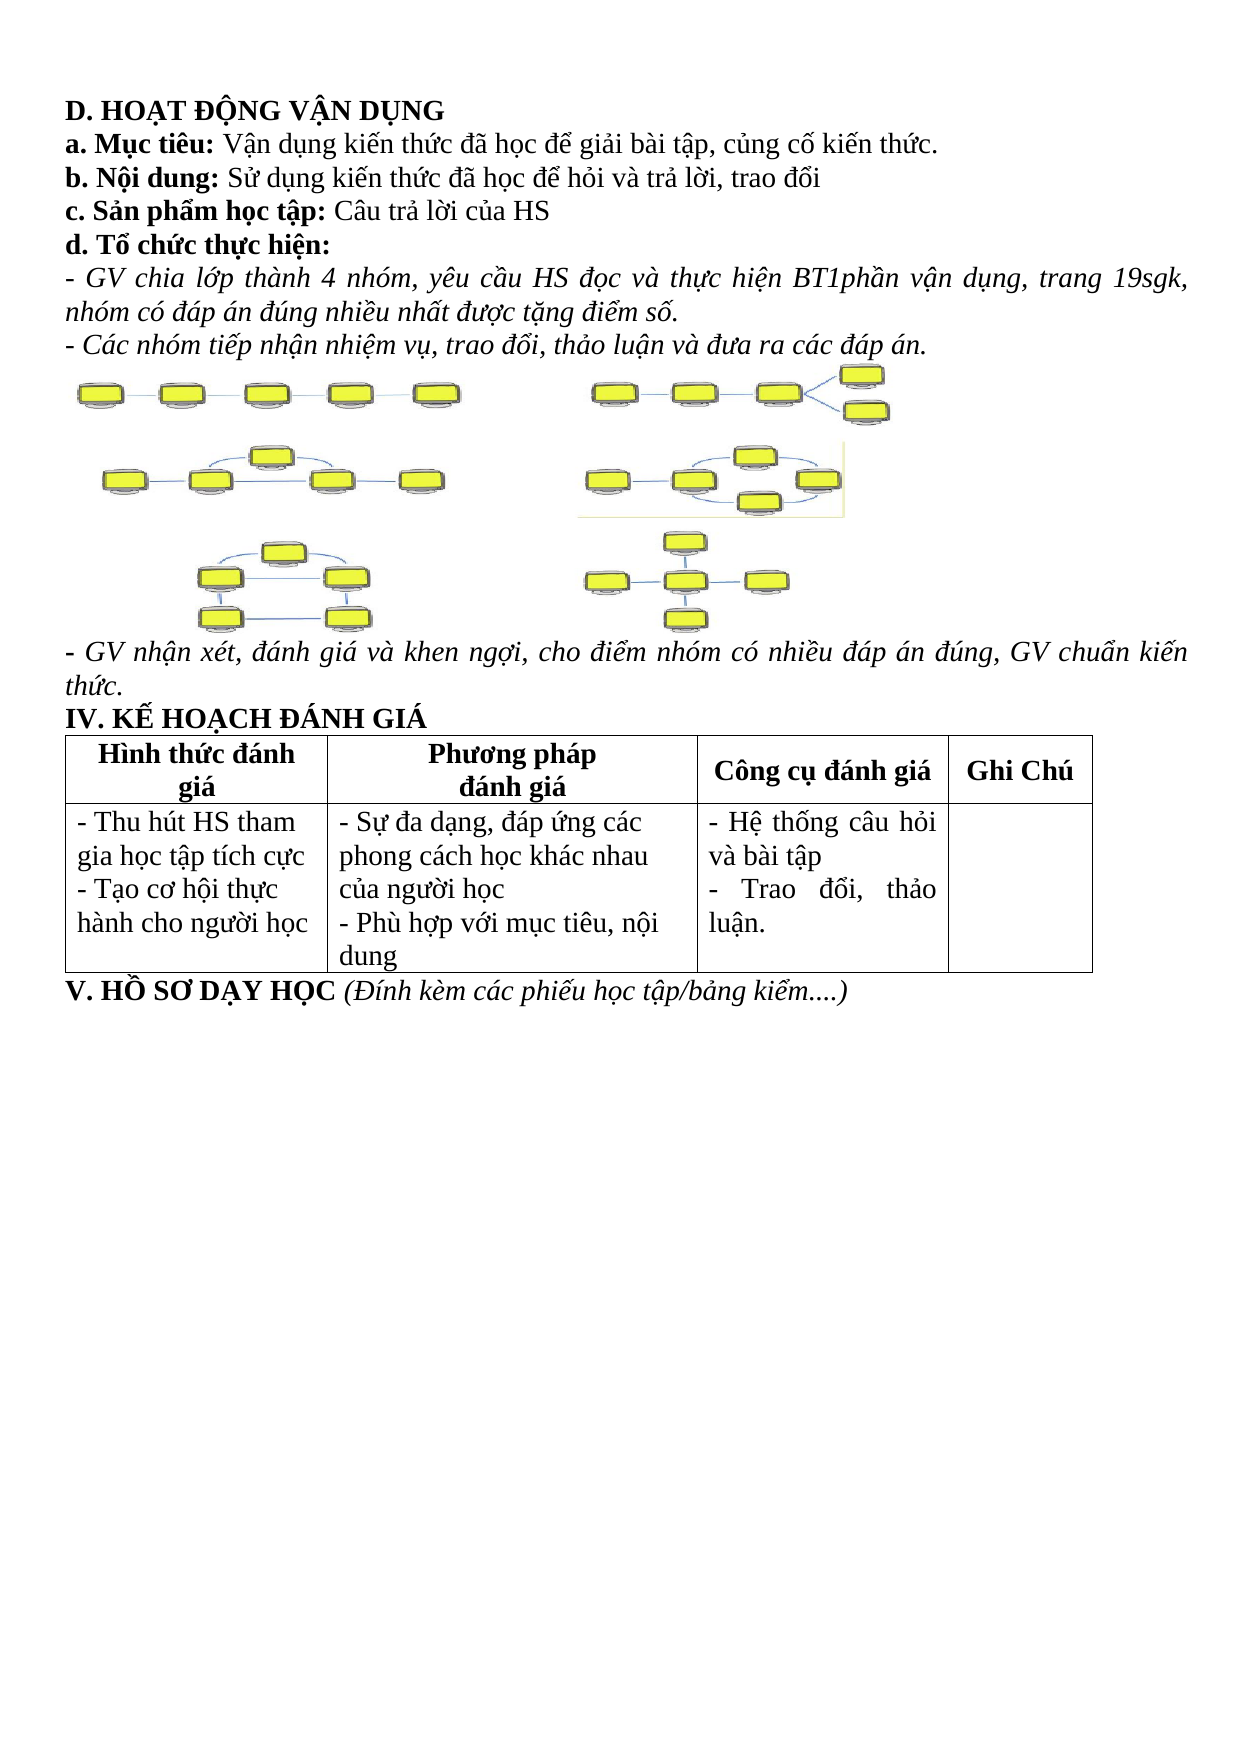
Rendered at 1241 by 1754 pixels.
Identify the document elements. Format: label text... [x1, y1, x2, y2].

table_cell - Thu hút HS tham gia học tập tích cực - Tạo cơ hội thực hành cho người học [66, 804, 327, 972]
text c. Sản phẩm học tập: Câu trả lời của HS [65, 193, 1193, 227]
text - GV chia lớp thành 4 nhóm, yêu cầu HS đọc và thực hiện BT1phần vận dụng, trang 19sgk, nhóm có đáp án đúng nhiều nhất được tặng điểm số. [65, 260, 1193, 327]
picture [65, 361, 920, 635]
table_header Công cụ đánh giá [698, 736, 948, 803]
text V. HỒ SƠ DẠY HỌC (Đính kèm các phiếu học tập/bảng kiểm....) [65, 973, 1193, 1006]
table_header Ghi Chú [949, 736, 1092, 803]
text - GV nhận xét, đánh giá và khen ngợi, cho điểm nhóm có nhiều đáp án đúng, GV chuẩn kiến thức. [65, 634, 1193, 701]
table_cell [949, 804, 1092, 972]
table_header Phương pháp đánh giá [328, 736, 697, 803]
text a. Mục tiêu: Vận dụng kiến thức đã học để giải bài tập, củng cố kiến thức. [65, 126, 1193, 160]
table_cell - Hệ thống câu hỏi và bài tập - Trao đổi, thảo luận. [698, 804, 948, 972]
text D. HOẠT ĐỘNG VẬN DỤNG [65, 93, 1193, 126]
text IV. KẾ HOẠCH ĐÁNH GIÁ [65, 701, 1193, 735]
text b. Nội dung: Sử dụng kiến thức đã học để hỏi và trả lời, trao đổi [65, 160, 1193, 193]
table_cell - Sự đa dạng, đáp ứng các phong cách học khác nhau của người học - Phù hợp với mục tiêu, nội dung [328, 804, 697, 972]
text - Các nhóm tiếp nhận nhiệm vụ, trao đổi, thảo luận và đưa ra các đáp án. [65, 327, 1193, 361]
text d. Tổ chức thực hiện: [65, 227, 1193, 260]
table_header Hình thức đánh giá [66, 736, 327, 803]
